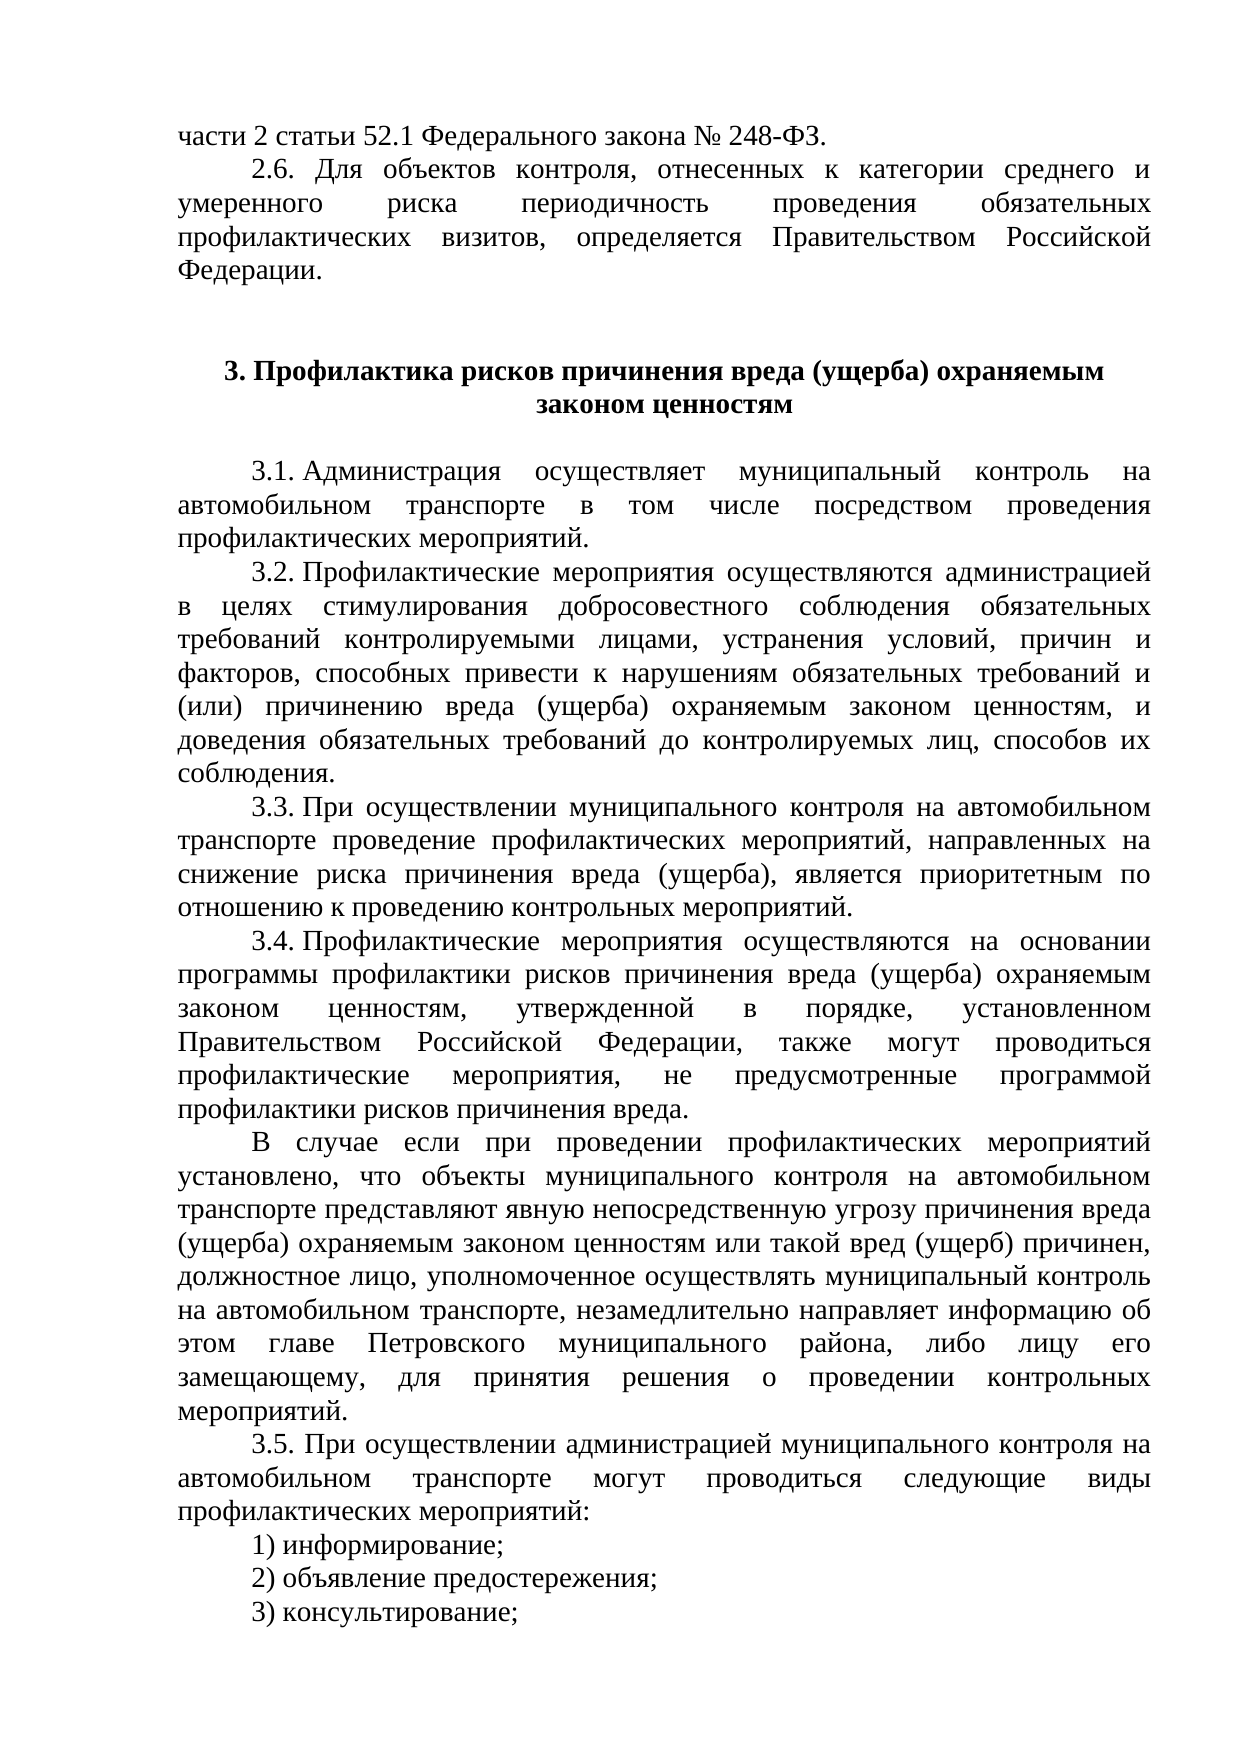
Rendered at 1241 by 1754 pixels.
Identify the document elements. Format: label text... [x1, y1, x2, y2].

text 3. Профилактика рисков причинения вреда (ущерба) охраняемым законом ценностям [177, 353, 1152, 420]
text 3.4. Профилактические мероприятия осуществляются на основании программы профилактики рисков причинения вреда (ущерба) охраняемым законом ценностям, утвержденной в порядке, установленном Правительством Российской Федерации, также могут проводиться профилактические мероприятия, не предусмотренные программой профилактики рисков причинения вреда. [177, 923, 1152, 1124]
text 3.2. Профилактические мероприятия осуществляются администрацией в целях стимулирования добросовестного соблюдения обязательных требований контролируемыми лицами, устранения условий, причин и факторов, способных привести к нарушениям обязательных требований и (или) причинению вреда (ущерба) охраняемым законом ценностям, и доведения обязательных требований до контролируемых лиц, способов их соблюдения. [177, 554, 1152, 789]
text 1) информирование; [177, 1527, 1152, 1560]
text В случае если при проведении профилактических мероприятий установлено, что объекты муниципального контроля на автомобильном транспорте представляют явную непосредственную угрозу причинения вреда (ущерба) охраняемым законом ценностям или такой вред (ущерб) причинен, должностное лицо, уполномоченное осуществлять муниципальный контроль на автомобильном транспорте, незамедлительно направляет информацию об этом главе Петровского муниципального района, либо лицу его замещающему, для принятия решения о проведении контрольных мероприятий. [177, 1124, 1152, 1426]
text 3.1. Администрация осуществляет муниципальный контроль на автомобильном транспорте в том числе посредством проведения профилактических мероприятий. [177, 453, 1152, 554]
text 3.5. При осуществлении администрацией муниципального контроля на автомобильном транспорте могут проводиться следующие виды профилактических мероприятий: [177, 1426, 1152, 1527]
text 2) объявление предостережения; [177, 1560, 1152, 1594]
text 3) консультирование; [177, 1594, 1152, 1627]
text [177, 118, 1152, 152]
text 3.3. При осуществлении муниципального контроля на автомобильном транспорте проведение профилактических мероприятий, направленных на снижение риска причинения вреда (ущерба), является приоритетным по отношению к проведению контрольных мероприятий. [177, 789, 1152, 923]
text 2.6. Для объектов контроля, отнесенных к категории среднего и умеренного риска периодичность проведения обязательных профилактических визитов, определяется Правительством Российской Федерации. [177, 152, 1152, 286]
